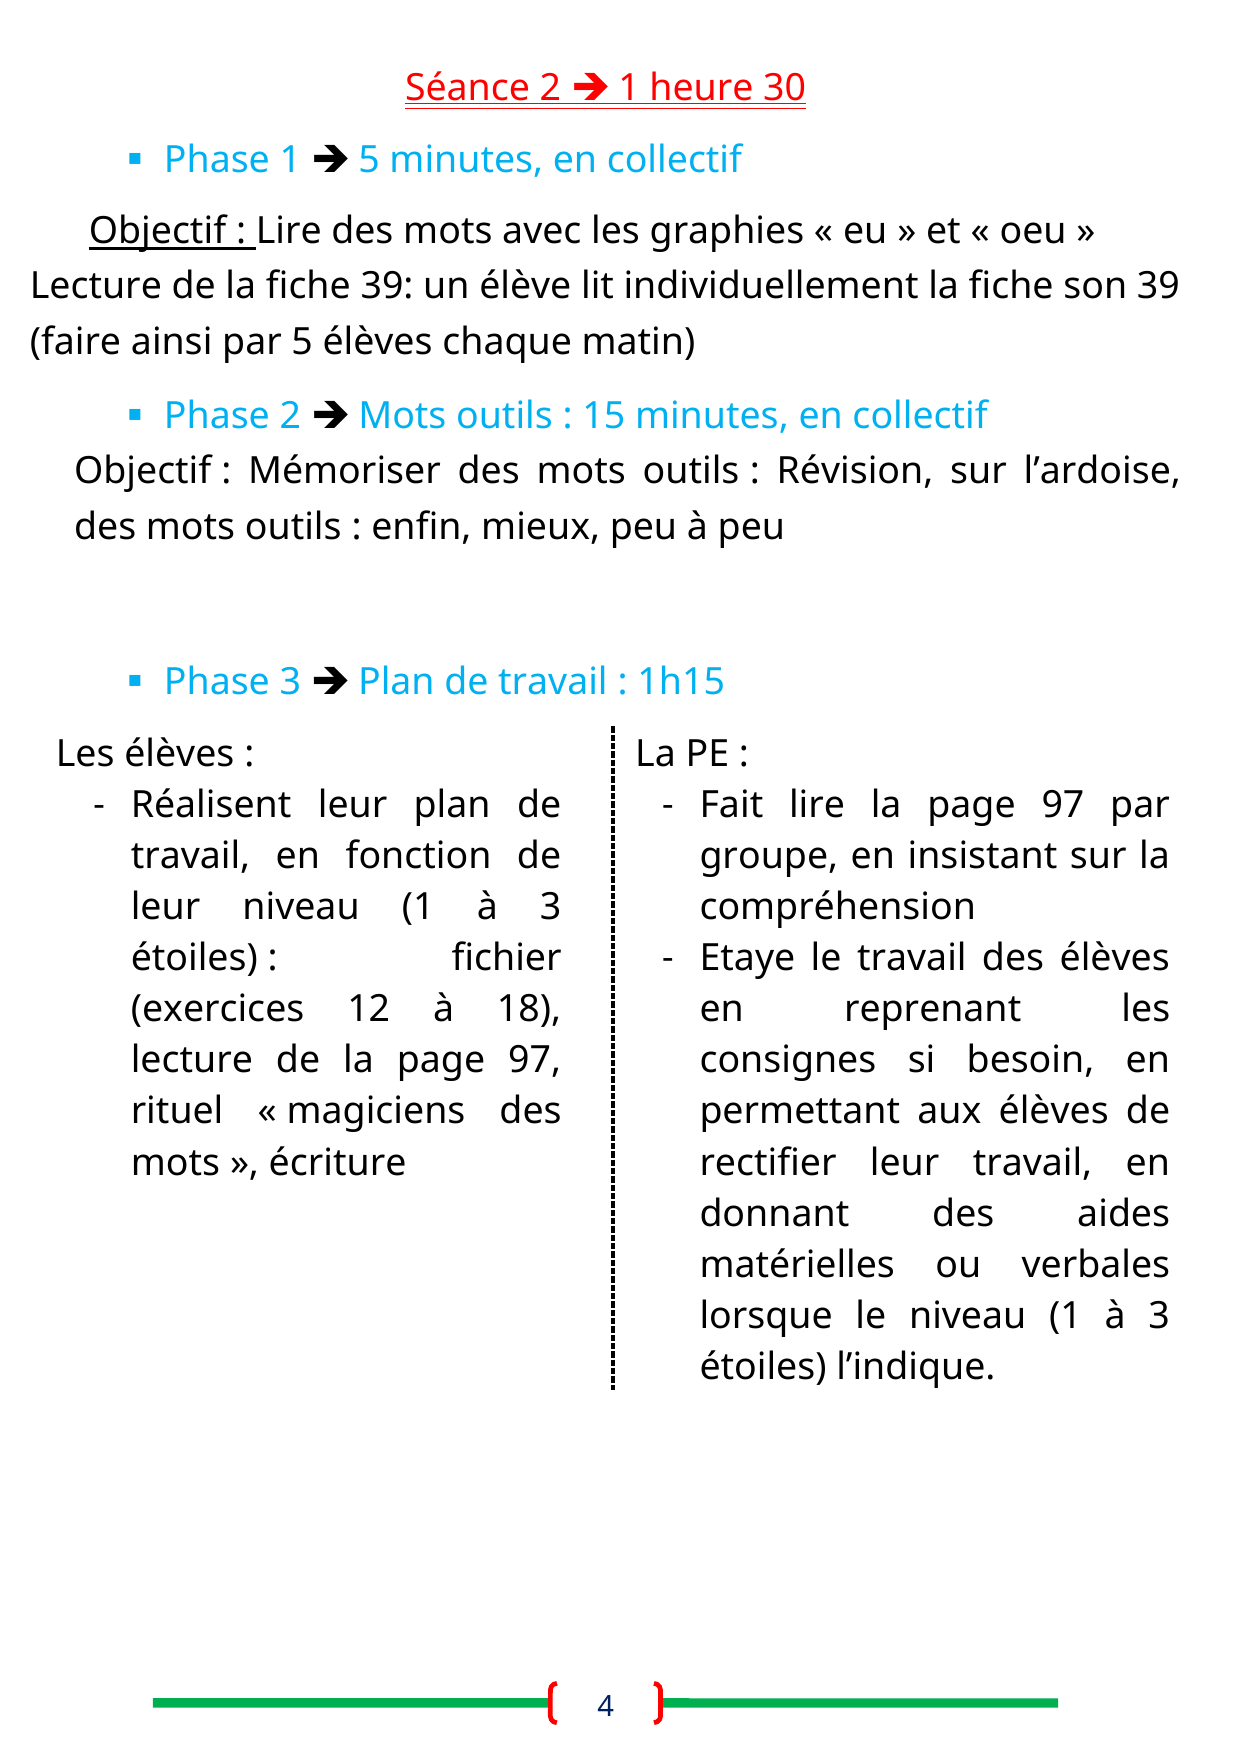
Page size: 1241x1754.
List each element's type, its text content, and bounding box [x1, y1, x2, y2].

text Objectif : Lire des mots avec les graphies « eu » et « oeu » [89, 204, 1181, 255]
text Séance 2 1 heure 30 [29, 60, 1181, 111]
text Lecture de la fiche 39: un élève lit individuellement la fiche son 39 (faire ainsi par 5 élèves chaque matin) [29, 259, 1181, 365]
list Phase 2 Mots outils : 15 minutes, en collectif [126, 389, 1181, 440]
list Phase 1 5 minutes, en collectif [126, 132, 1181, 183]
table_header Les élèves : Réalisent leur plan de travail, en fonction de leur niveau (1 à 3 étoiles) : fichier (exercices 12 à 18), lecture de la page 97, rituel « magiciens des mots », écriture [44, 726, 613, 1390]
list Objectif : Mémoriser des mots outils : Révision, sur l’ardoise, des mots outils : enfin, mieux, peu à peu [74, 444, 1181, 550]
list Phase 3 Plan de travail : 1h15 [126, 655, 1181, 706]
table_header La PE : Fait lire la page 97 par groupe, en insistant sur la compréhension Etaye le travail des élèves en reprenant les consignes si besoin, en permettant aux élèves de rectifier leur travail, en donnant des aides matérielles ou verbales lorsque le niveau (1 à 3 étoiles) l’indique. [613, 726, 1181, 1390]
